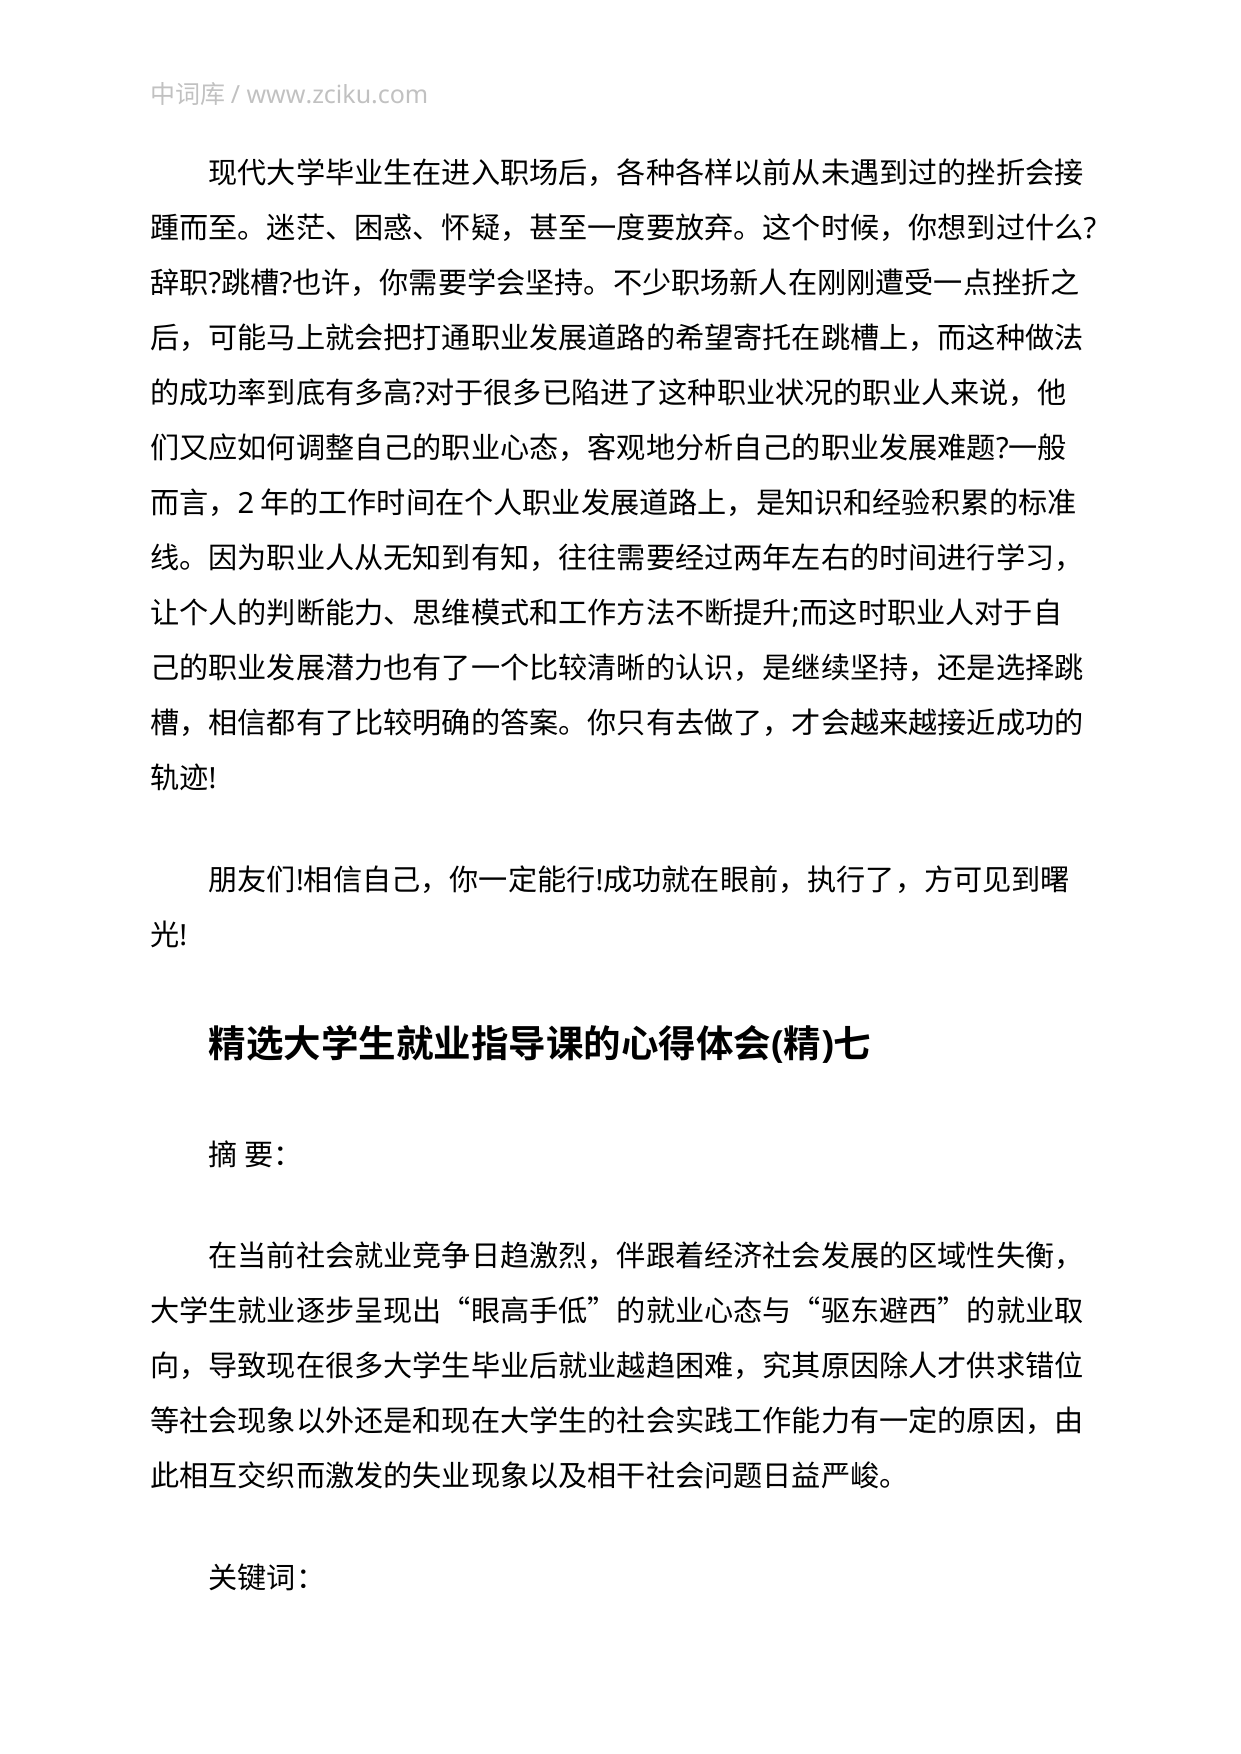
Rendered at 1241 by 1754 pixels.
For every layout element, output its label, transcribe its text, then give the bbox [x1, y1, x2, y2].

text 精选大学生就业指导课的心得体会(精)七 [150, 1013, 1090, 1068]
text 现代大学毕业生在进入职场后，各种各样以前从未遇到过的挫折会接踵而至。迷茫、困惑、怀疑，甚至一度要放弃。这个时候，你想到过什么?辞职?跳槽?也许，你需要学会坚持。不少职场新人在刚刚遭受一点挫折之后，可能马上就会把打通职业发展道路的希望寄托在跳槽上，而这种做法的成功率到底有多高?对于很多已陷进了这种职业状况的职业人来说，他们又应如何调整自己的职业心态，客观地分析自己的职业发展难题?一般而言，2年的工作时间在个人职业发展道路上，是知识和经验积累的标准线。因为职业人从无知到有知，往往需要经过两年左右的时间进行学习，让个人的判断能力、思维模式和工作方法不断提升;而这时职业人对于自己的职业发展潜力也有了一个比较清晰的认识，是继续坚持，还是选择跳槽，相信都有了比较明确的答案。你只有去做了，才会越来越接近成功的轨迹! [150, 150, 1090, 797]
text 在当前社会就业竞争日趋激烈，伴跟着经济社会发展的区域性失衡，大学生就业逐步呈现出“眼高手低”的就业心态与“驱东避西”的就业取向，导致现在很多大学生毕业后就业越趋困难，究其原因除人才供求错位等社会现象以外还是和现在大学生的社会实践工作能力有一定的原因，由此相互交织而激发的失业现象以及相干社会问题日益严峻。 [150, 1233, 1090, 1495]
text 关键词： [150, 1554, 1090, 1596]
text 摘 要： [150, 1131, 1090, 1173]
text 朋友们!相信自己，你一定能行!成功就在眼前，执行了，方可见到曙光! [150, 856, 1090, 954]
